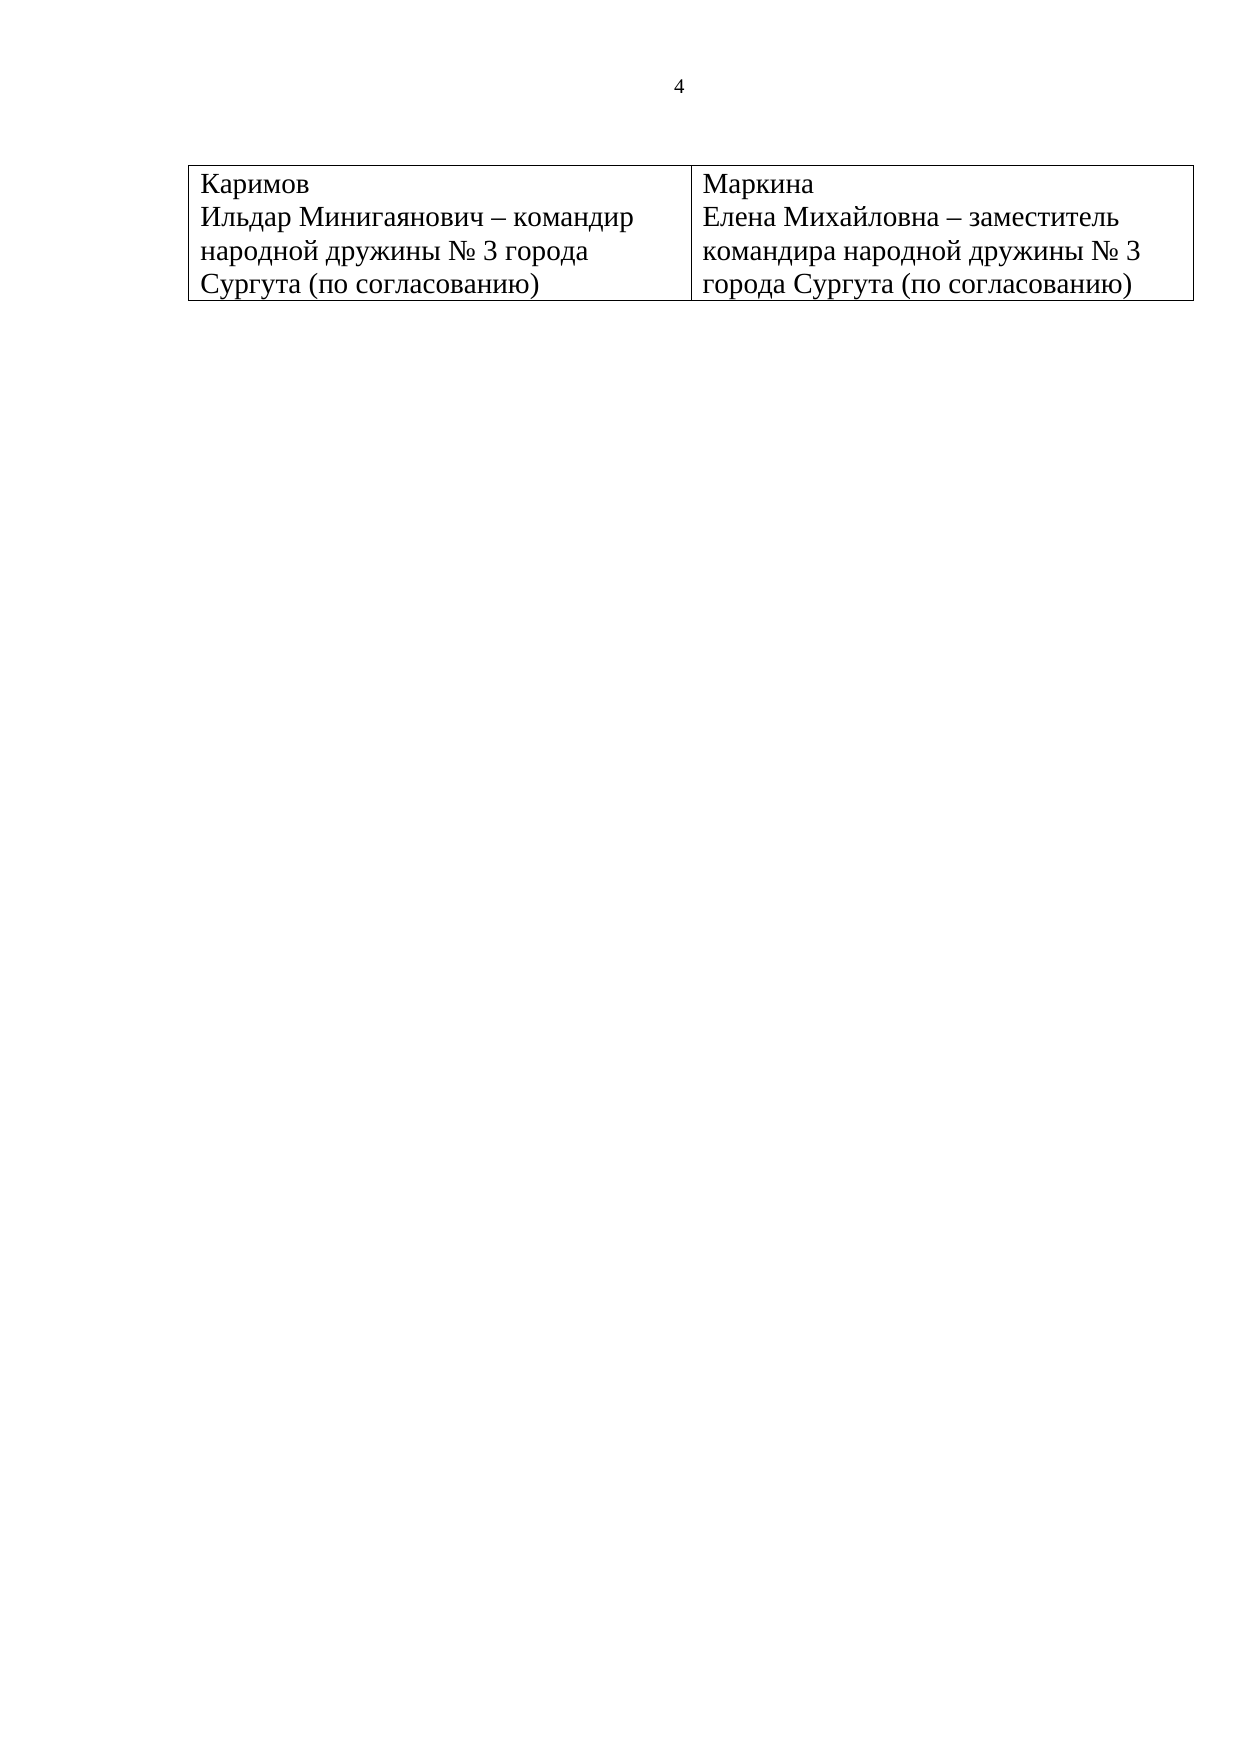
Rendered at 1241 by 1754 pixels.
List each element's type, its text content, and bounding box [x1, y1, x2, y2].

table_header Маркина Елена Михайловна – заместитель командира народной дружины № 3 города Сургута (по согласованию) [692, 166, 1193, 300]
table_header Каримов Ильдар Минигаянович – командир народной дружины № 3 города Сургута (по согласованию) [189, 166, 691, 300]
